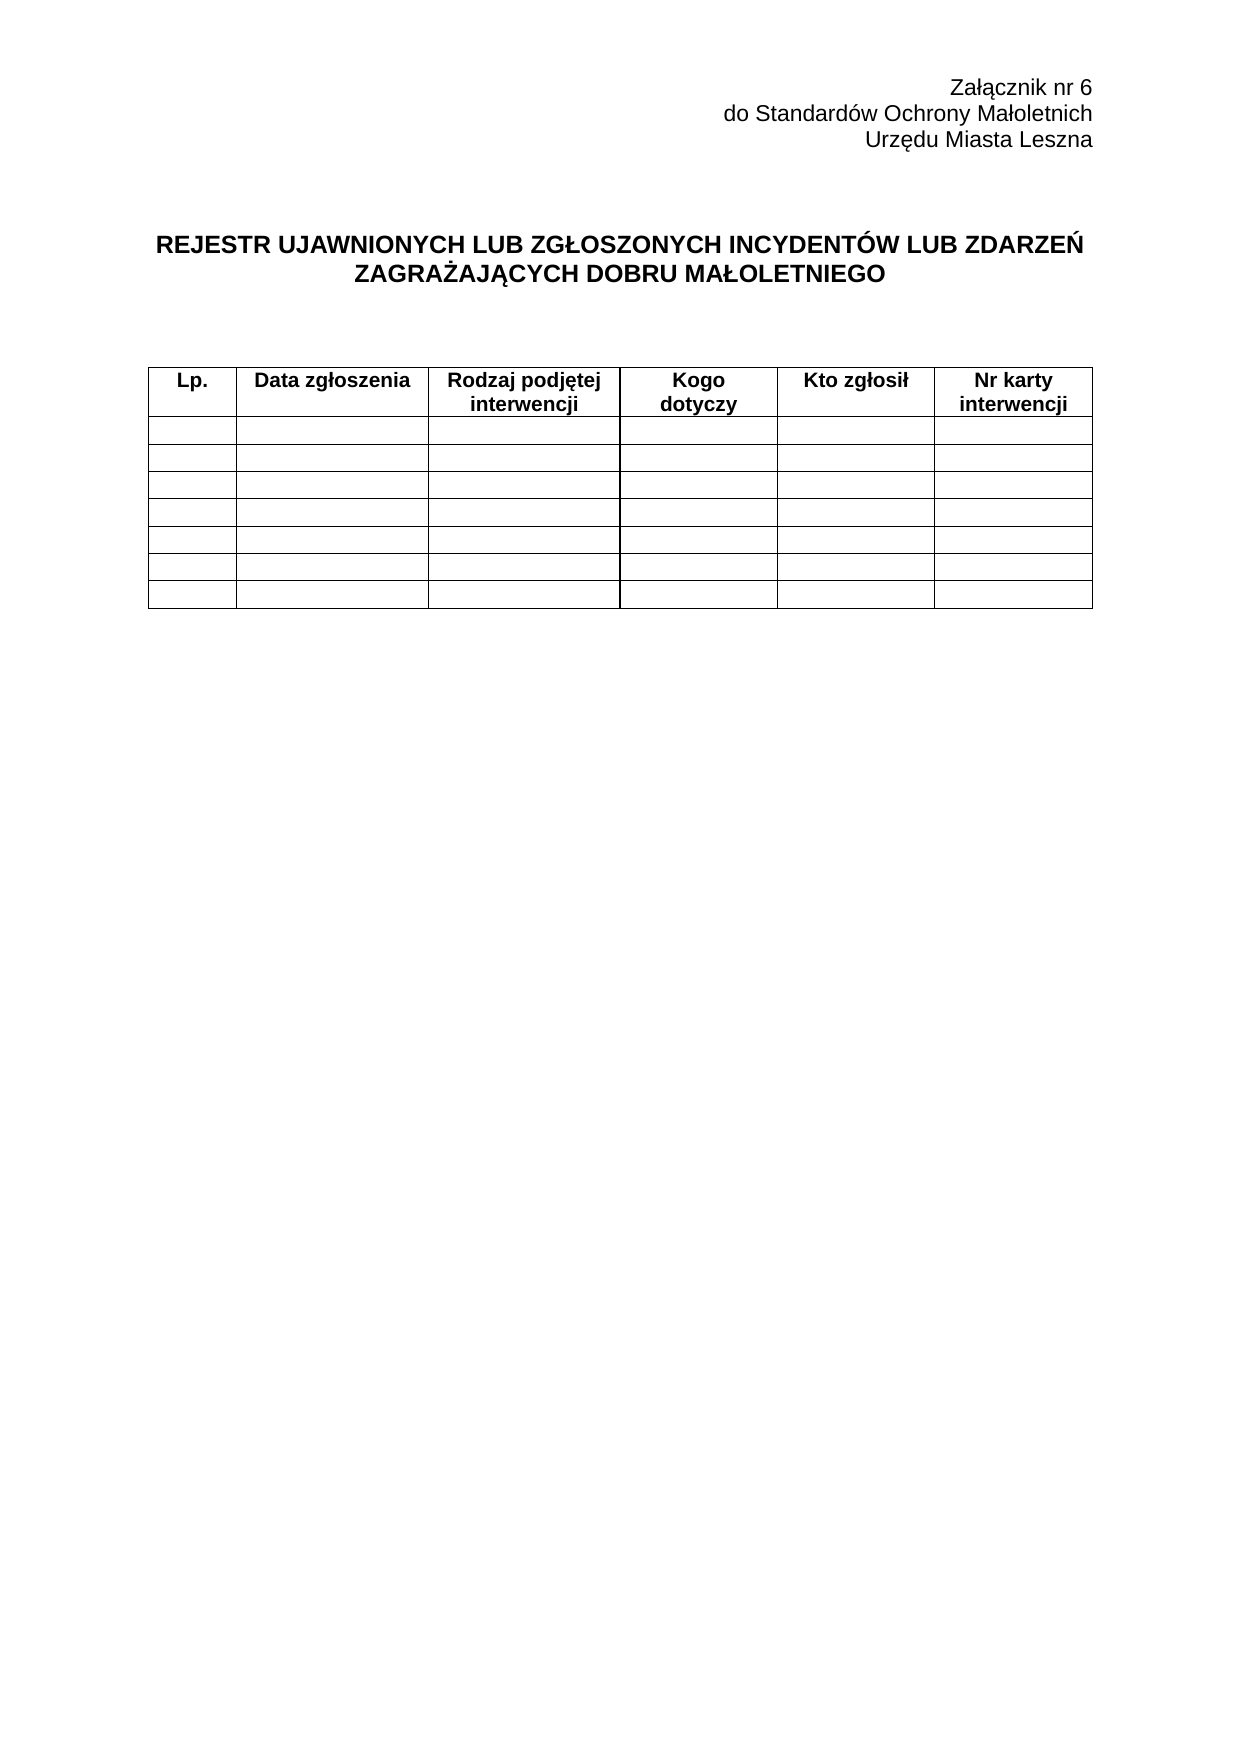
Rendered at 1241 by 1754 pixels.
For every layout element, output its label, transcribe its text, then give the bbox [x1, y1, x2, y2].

table_cell [621, 499, 777, 526]
table_cell [621, 472, 777, 498]
table_cell [621, 581, 777, 608]
table_cell [935, 417, 1092, 443]
table_cell [778, 527, 934, 553]
table_cell [935, 527, 1092, 553]
table_cell [778, 581, 934, 608]
table_cell [429, 527, 619, 553]
table_cell [237, 445, 428, 471]
table_cell [237, 581, 428, 608]
table_cell [429, 445, 619, 471]
table_cell [778, 554, 934, 580]
table_cell [621, 445, 777, 471]
table_cell [429, 554, 619, 580]
table_cell [237, 499, 428, 526]
table_cell [778, 472, 934, 498]
table_cell [778, 499, 934, 526]
subtitle REJESTR UJAWNIONYCH LUB ZGŁOSZONYCH INCYDENTÓW LUB ZDARZEŃ ZAGRAŻAJĄCYCH DOBRU MAŁOLETNIEGO [148, 231, 1093, 288]
table_cell [149, 499, 236, 526]
table_cell [237, 417, 428, 443]
table_cell [778, 445, 934, 471]
table_header Rodzaj podjętej interwencji [429, 368, 619, 416]
table_cell [149, 527, 236, 553]
table_cell [149, 554, 236, 580]
table_cell [935, 472, 1092, 498]
table_cell [149, 417, 236, 443]
table_cell [935, 581, 1092, 608]
table_cell [149, 581, 236, 608]
table_cell [778, 417, 934, 443]
table_cell [935, 499, 1092, 526]
table_cell [429, 417, 619, 443]
table_cell [237, 527, 428, 553]
table_cell [621, 527, 777, 553]
table_header Lp. [149, 368, 236, 416]
table_cell [429, 472, 619, 498]
table_cell [621, 554, 777, 580]
table_header Kto zgłosił [778, 368, 934, 416]
table_cell [429, 499, 619, 526]
table_cell [621, 417, 777, 443]
table_cell [237, 472, 428, 498]
table_header Kogo dotyczy [621, 368, 777, 416]
table_cell [429, 581, 619, 608]
table_cell [237, 554, 428, 580]
table_cell [149, 472, 236, 498]
table_cell [149, 445, 236, 471]
table_header Data zgłoszenia [237, 368, 428, 416]
table_header Nr karty interwencji [935, 368, 1092, 416]
table_cell [935, 554, 1092, 580]
table_cell [935, 445, 1092, 471]
